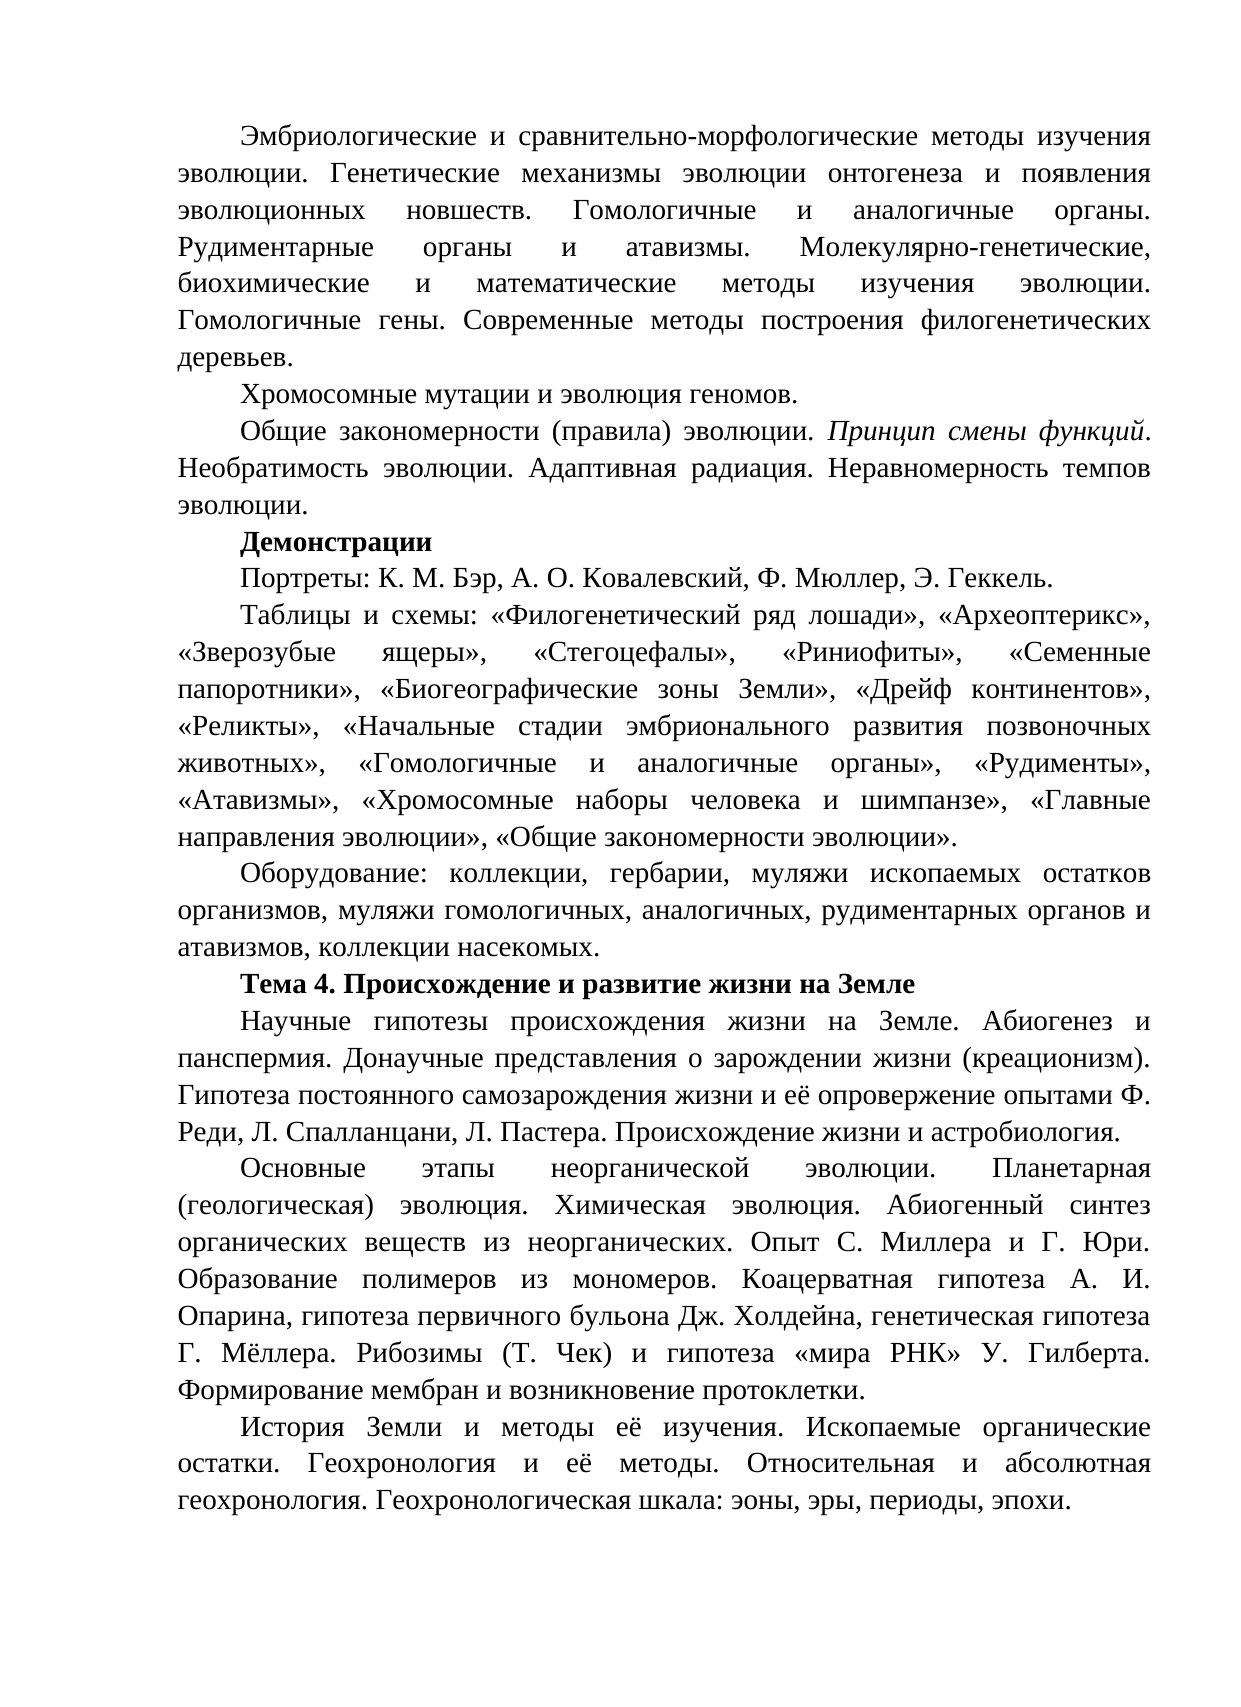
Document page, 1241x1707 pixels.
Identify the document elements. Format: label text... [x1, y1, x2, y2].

text История Земли и методы её изучения. Ископаемые органические остатки. Геохронология и её методы. Относительная и абсолютная геохронология. Геохронологическая шкала: эоны, эры, периоды, эпохи. [177, 1409, 1152, 1516]
text Общие закономерности (правила) эволюции. Принцип смены функций. Необратимость эволюции. Адаптивная радиация. Неравномерность темпов эволюции. [177, 413, 1152, 520]
text Тема 4. Происхождение и развитие жизни на Земле [177, 966, 1152, 1000]
text Хромосомные мутации и эволюция геномов. [177, 376, 1152, 410]
text Оборудование: коллекции, гербарии, муляжи ископаемых остатков организмов, муляжи гомологичных, аналогичных, рудиментарных органов и атавизмов, коллекции насекомых. [177, 856, 1152, 963]
text Таблицы и схемы: «Филогенетический ряд лошади», «Археоптерикс», «Зверозубые ящеры», «Стегоцефалы», «Риниофиты», «Семенные папоротники», «Биогеографические зоны Земли», «Дрейф континентов», «Реликты», «Начальные стадии эмбрионального развития позвоночных животных», «Гомологичные и аналогичные органы», «Рудименты», «Атавизмы», «Хромосомные наборы человека и шимпанзе», «Главные направления эволюции», «Общие закономерности эволюции». [177, 597, 1152, 852]
text Демонстрации [177, 524, 1152, 557]
text Портреты: К. М. Бэр, А. О. Ковалевский, Ф. Мюллер, Э. Геккель. [177, 561, 1152, 594]
text Эмбриологические и сравнительно-морфологические методы изучения эволюции. Генетические механизмы эволюции онтогенеза и появления эволюционных новшеств. Гомологичные и аналогичные органы. Рудиментарные органы и атавизмы. Молекулярно-генетические, биохимические и математические методы изучения эволюции. Гомологичные гены. Современные методы построения филогенетических деревьев. [177, 118, 1152, 373]
text Научные гипотезы происхождения жизни на Земле. Абиогенез и панспермия. Донаучные представления о зарождении жизни (креационизм). Гипотеза постоянного самозарождения жизни и её опровержение опытами Ф. Реди, Л. Спалланцани, Л. Пастера. Происхождение жизни и астробиология. [177, 1003, 1152, 1147]
text Основные этапы неорганической эволюции. Планетарная (геологическая) эволюция. Химическая эволюция. Абиогенный синтез органических веществ из неорганических. Опыт С. Миллера и Г. Юри. Образование полимеров из мономеров. Коацерватная гипотеза А. И. Опарина, гипотеза первичного бульона Дж. Холдейна, генетическая гипотеза Г. Мёллера. Рибозимы (Т. Чек) и гипотеза «мира РНК» У. Гилберта. Формирование мембран и возникновение протоклетки. [177, 1151, 1152, 1405]
